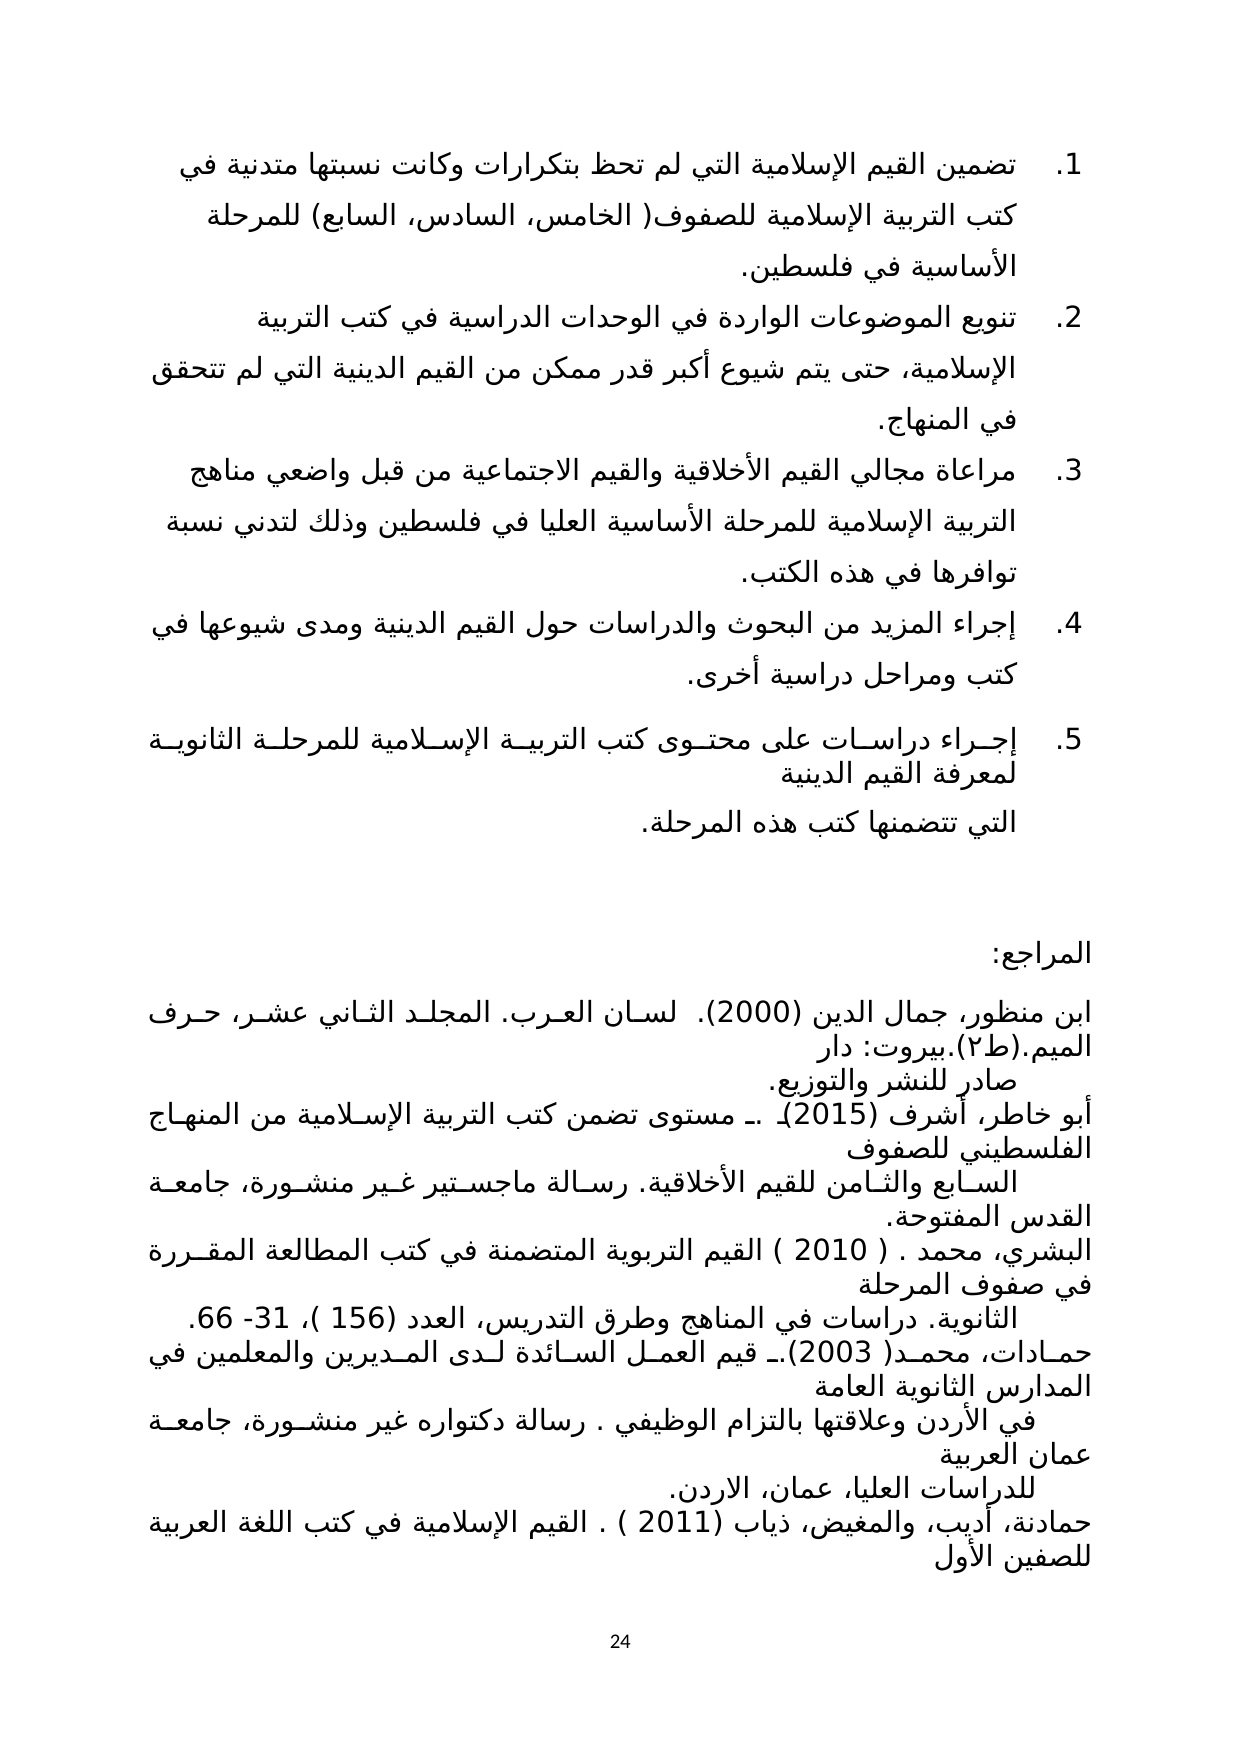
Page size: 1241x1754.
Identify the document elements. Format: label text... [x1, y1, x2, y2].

list مراعاة مجالي القيم الأخلاقية والقيم الاجتماعية من قبل واضعي مناهج التربية الإسلامية للمرحلة الأساسية العليا في فلسطين وذلك لتدني نسبة توافرها في هذه الكتب. [148, 453, 1055, 589]
list تضمين القيم الإسلامية التي لم تحظ بتكرارات وكانت نسبتها متدنية في كتب التربية الإسلامية للصفوف( الخامس، السادس، السابع) للمرحلة الأساسية في فلسطين. [148, 148, 1055, 283]
list تنويع الموضوعات الواردة في الوحدات الدراسية في كتب التربية الإسلامية، حتى يتم شيوع أكبر قدر ممكن من القيم الدينية التي لم تتحقق في المنهاج. [148, 301, 1055, 436]
list إجراء المزيد من البحوث والدراسات حول القيم الدينية ومدى شيوعها في كتب ومراحل دراسية أخرى. [148, 606, 1055, 691]
text حمادنة، أديب، والمغيض، ذياب (2011 ) . القيم الإسلامية في كتب اللغة العربية للصفين الأول [148, 1505, 1092, 1573]
text ابن منظور، جمال الدين (2000). لسان العرب. المجلد الثاني عشر، حرف الميم.(ط٢).بيروت: دار [148, 996, 1092, 1064]
text الثانوية. دراسات في المناهج وطرق التدريس، العدد (156 )، 31- 66. [148, 1301, 1092, 1335]
text أبو خاطر، أشرف (2015) . مستوى تضمن كتب التربية الإسلامية من المنهاج الفلسطيني للصفوف [148, 1098, 1092, 1166]
text المراجع: [148, 936, 1092, 970]
text صادر للنشر والتوزيع. [148, 1064, 1092, 1098]
text للدراسات العليا، عمان، الاردن. [148, 1471, 1092, 1505]
list إجراء دراسات على محتوى كتب التربية الإسلامية للمرحلة الثانوية لمعرفة القيم الدينية [148, 723, 1055, 791]
text البشري، محمد . ( 2010 ) القيم التربوية المتضمنة في كتب المطالعة المقررة في صفوف المرحلة [148, 1233, 1092, 1301]
text التي تتضمنها كتب هذه المرحلة. [148, 805, 1017, 839]
text في الأردن وعلاقتها بالتزام الوظيفي . رسالة دكتواره غير منشورة، جامعة عمان العربية [148, 1403, 1092, 1471]
text السابع والثامن للقيم الأخلاقية. رسالة ماجستير غير منشورة، جامعة القدس المفتوحة. [148, 1166, 1092, 1233]
text حمادات، محمد( 2003). قيم العمل السائدة لدى المديرين والمعلمين في المدارس الثانوية العامة [148, 1335, 1092, 1403]
